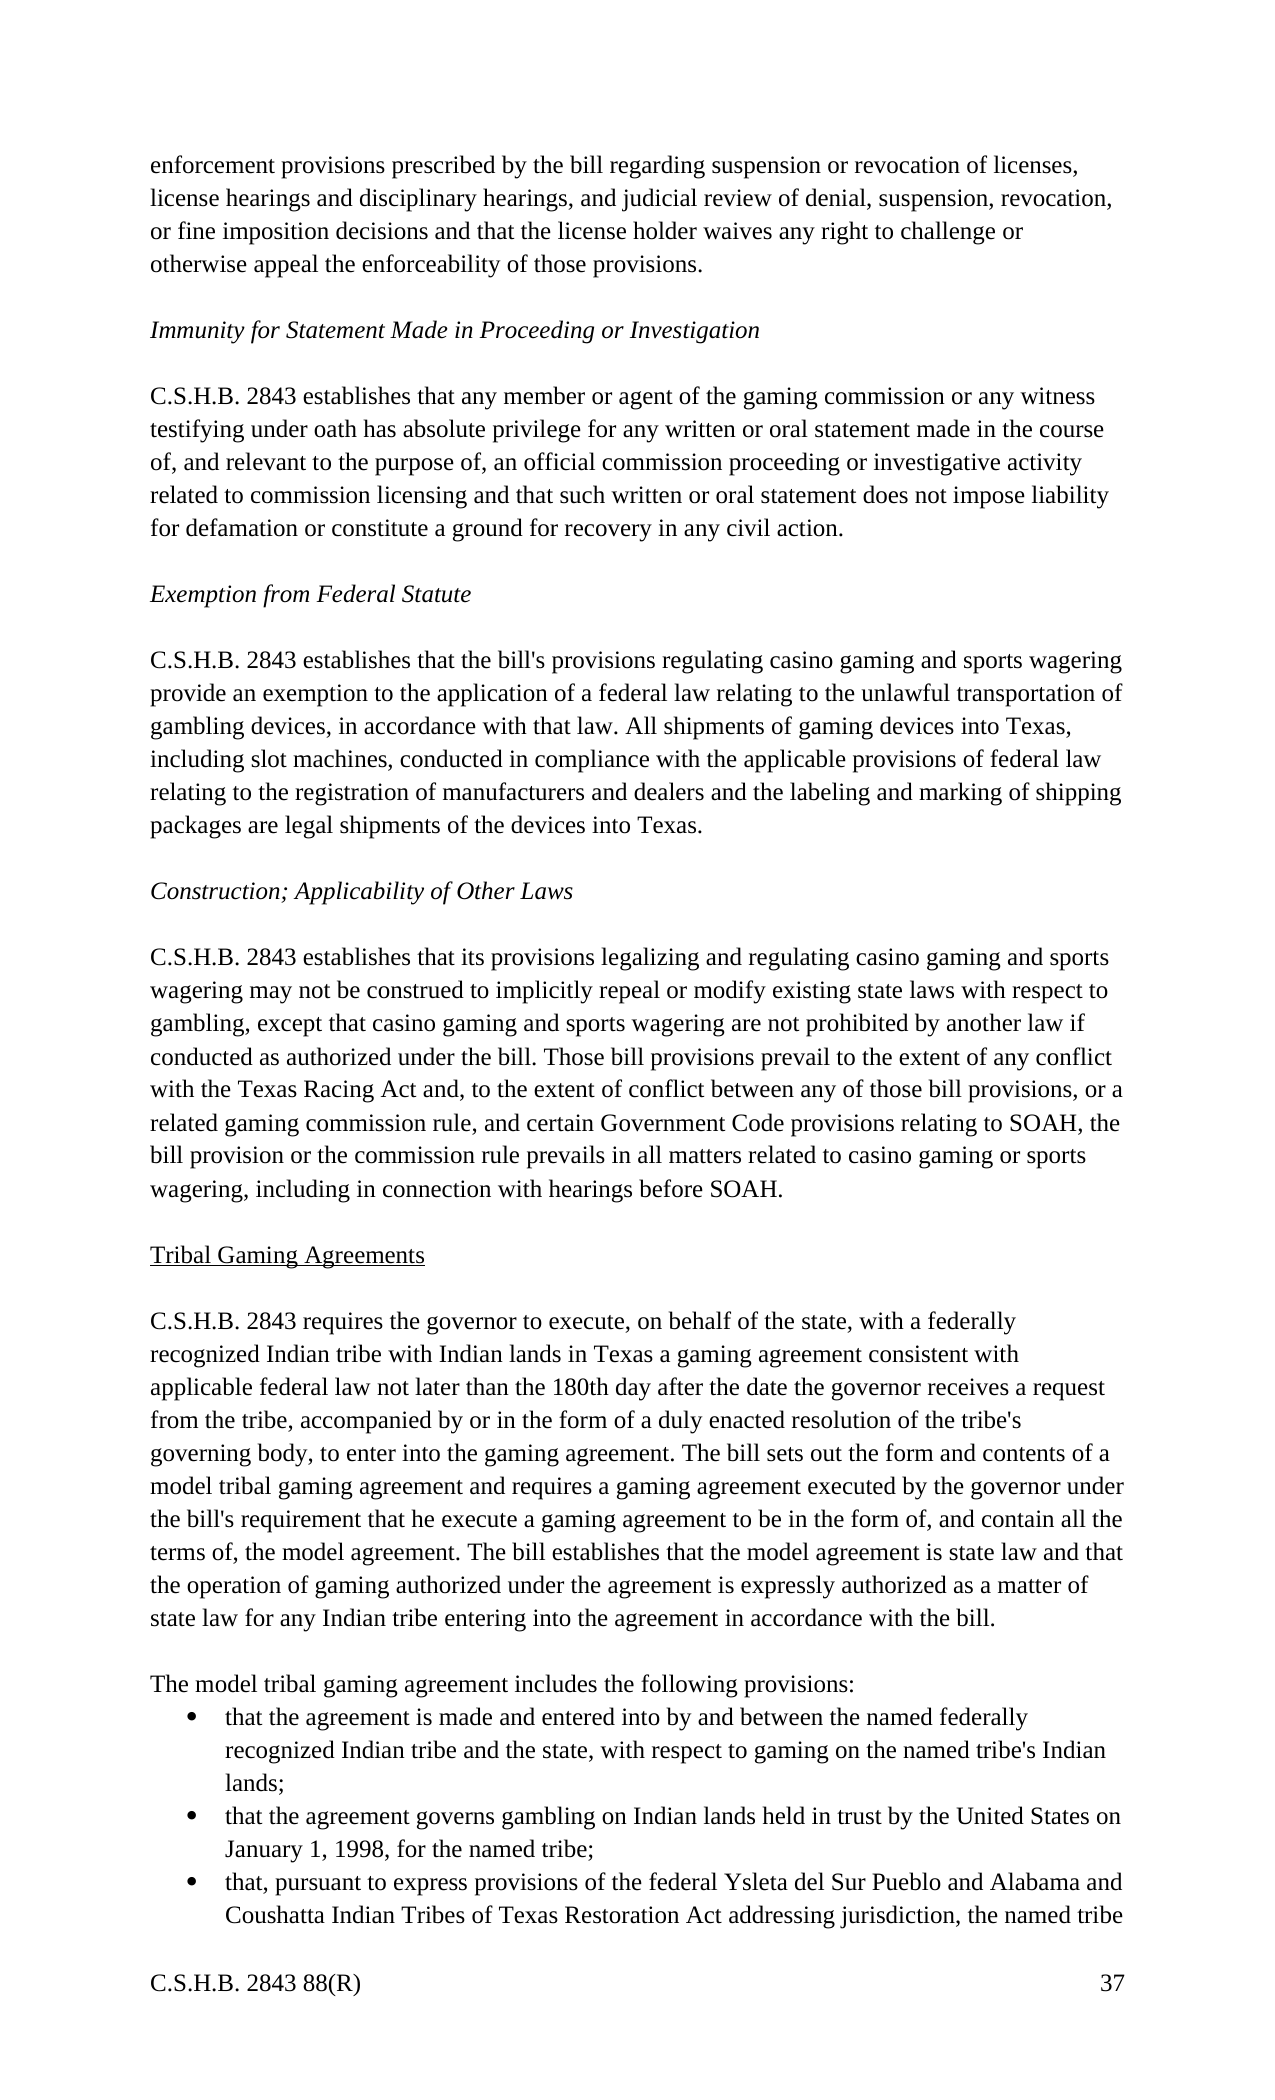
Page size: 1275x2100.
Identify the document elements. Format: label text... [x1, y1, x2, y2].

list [187, 1867, 1125, 1929]
text The model tribal gaming agreement includes the following provisions: [150, 1669, 1125, 1698]
text C.S.H.B. 2843 establishes that the bill's provisions regulating casino gaming and sports wagering provide an exemption to the application of a federal law relating to the unlawful transportation of gambling devices, in accordance with that law. All shipments of gaming devices into Texas, including slot machines, conducted in compliance with the applicable provisions of federal law relating to the registration of manufacturers and dealers and the labeling and marking of shipping packages are legal shipments of the devices into Texas. [150, 645, 1125, 839]
text C.S.H.B. 2843 establishes that any member or agent of the gaming commission or any witness testifying under oath has absolute privilege for any written or oral statement made in the course of, and relevant to the purpose of, an official commission proceeding or investigative activity related to commission licensing and that such written or oral statement does not impose liability for defamation or constitute a ground for recovery in any civil action. [150, 381, 1125, 542]
text C.S.H.B. 2843 requires the governor to execute, on behalf of the state, with a federally recognized Indian tribe with Indian lands in Texas a gaming agreement consistent with applicable federal law not later than the 180th day after the date the governor receives a request from the tribe, accompanied by or in the form of a duly enacted resolution of the tribe's governing body, to enter into the gaming agreement. The bill sets out the form and contents of a model tribal gaming agreement and requires a gaming agreement executed by the governor under the bill's requirement that he execute a gaming agreement to be in the form of, and contain all the terms of, the model agreement. The bill establishes that the model agreement is state law and that the operation of gaming authorized under the agreement is expressly authorized as a matter of state law for any Indian tribe entering into the agreement in accordance with the bill. [150, 1306, 1125, 1632]
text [150, 150, 1125, 278]
text Exemption from Federal Statute [150, 579, 1125, 608]
text Tribal Gaming Agreements [150, 1240, 1125, 1268]
text Immunity for Statement Made in Proceeding or Investigation [150, 315, 1125, 344]
text C.S.H.B. 2843 establishes that its provisions legalizing and regulating casino gaming and sports wagering may not be construed to implicitly repeal or modify existing state laws with respect to gambling, except that casino gaming and sports wagering are not prohibited by another law if conducted as authorized under the bill. Those bill provisions prevail to the extent of any conflict with the Texas Racing Act and, to the extent of conflict between any of those bill provisions, or a related gaming commission rule, and certain Government Code provisions relating to SOAH, the bill provision or the commission rule prevails in all matters related to casino gaming or sports wagering, including in connection with hearings before SOAH. [150, 942, 1125, 1202]
list that the agreement governs gambling on Indian lands held in trust by the United States on January 1, 1998, for the named tribe; [187, 1801, 1125, 1863]
list that the agreement is made and entered into by and between the named federally recognized Indian tribe and the state, with respect to gaming on the named tribe's Indian lands; [187, 1702, 1125, 1797]
text Construction; Applicability of Other Laws [150, 876, 1125, 905]
